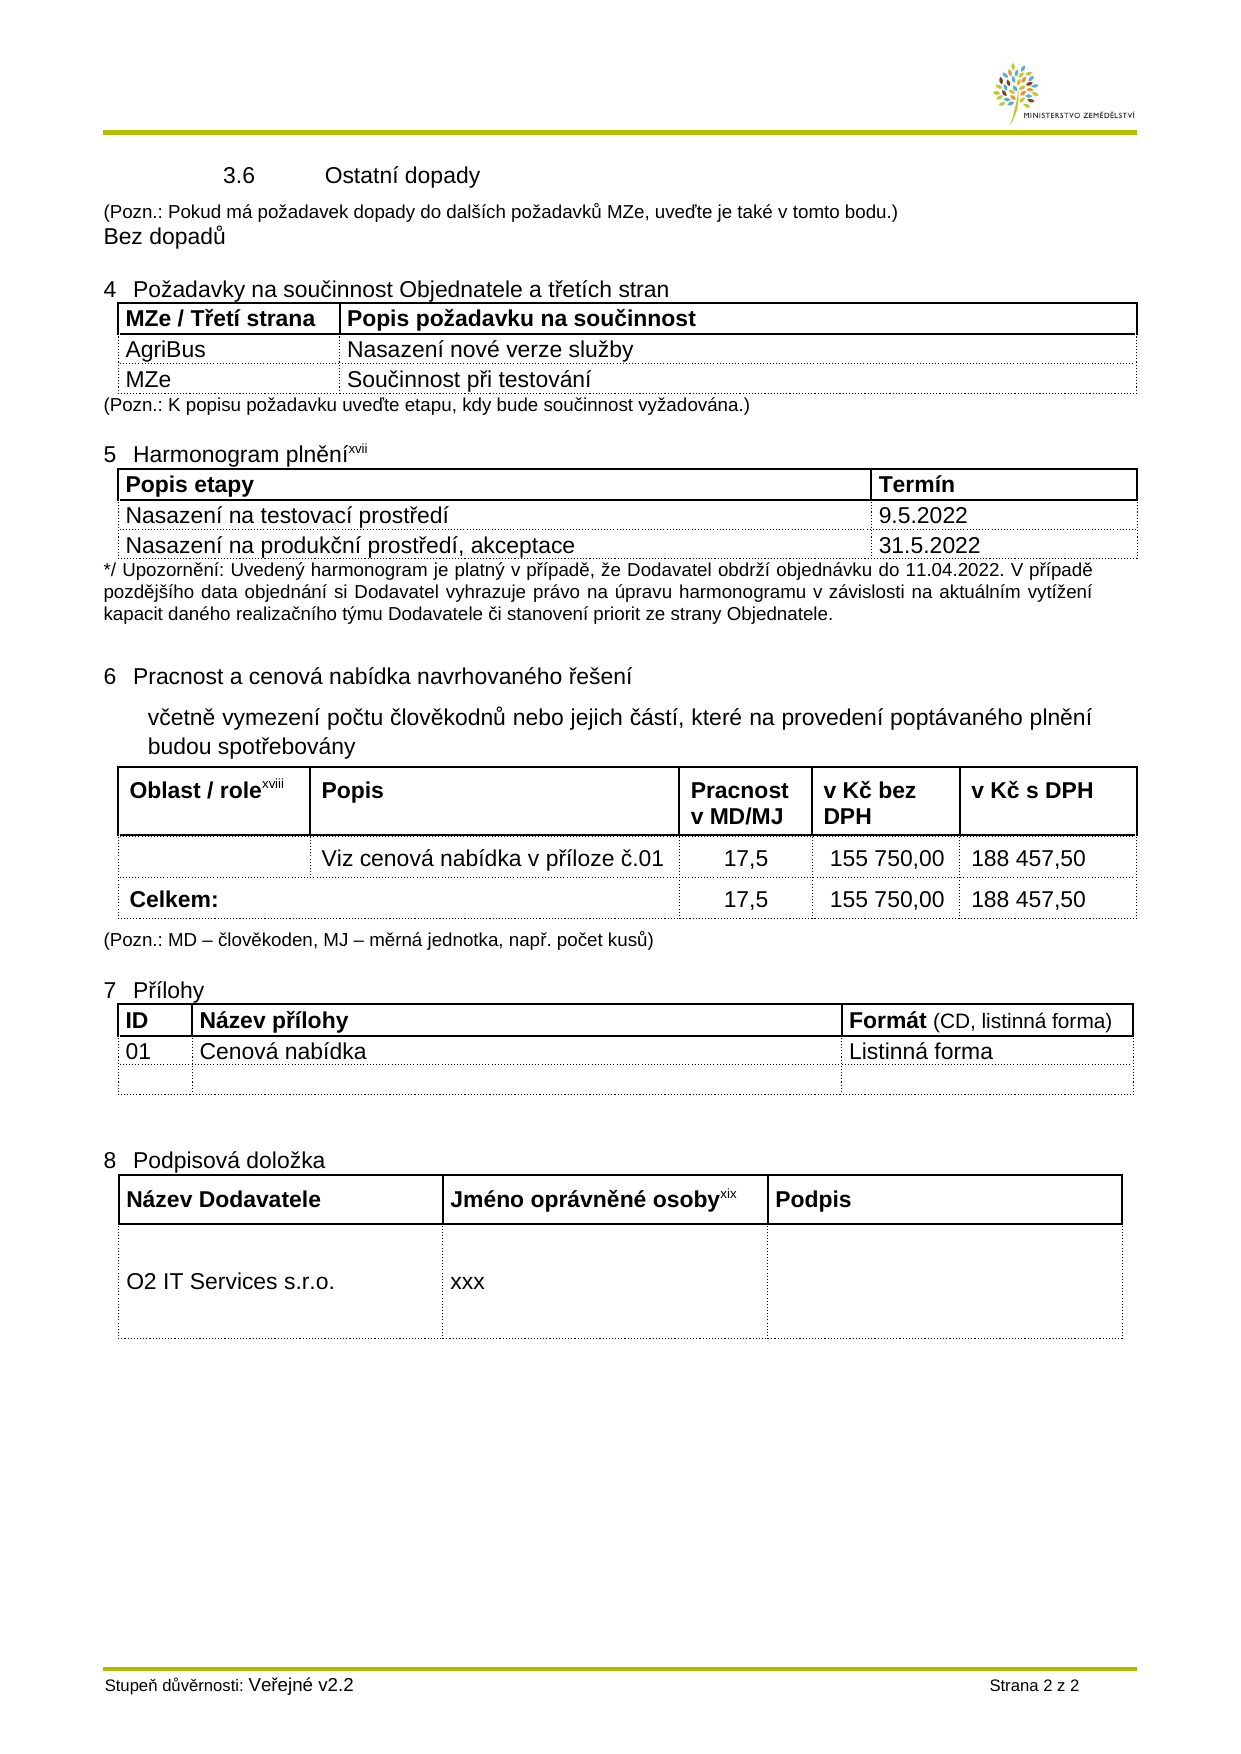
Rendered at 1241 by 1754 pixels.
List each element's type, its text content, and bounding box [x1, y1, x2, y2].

table_header Formát (CD, listinná forma) [843, 1005, 1132, 1034]
table_cell 188 457,50 [960, 836, 1137, 877]
text (Pozn.: Pokud má požadavek dopady do dalších požadavků MZe, uveďte je také v tomto bodu.) [103, 201, 1092, 223]
table_cell Nasazení nové verze služby [340, 333, 1137, 363]
table_cell 17,5 [679, 836, 812, 877]
table_cell 155 750,00 [812, 877, 960, 918]
table_header ID [119, 1005, 191, 1034]
subtitle Požadavky na součinnost Objednatele a třetích stran [103, 276, 1092, 302]
table_cell Viz cenová nabídka v příloze č.01 [310, 836, 679, 877]
table_cell [768, 1225, 1122, 1338]
text (Pozn.: K popisu požadavku uveďte etapu, kdy bude součinnost vyžadována.) [103, 393, 1092, 415]
table_cell 17,5 [679, 877, 812, 918]
table_cell [118, 1064, 192, 1094]
table_header Pracnost v MD/MJ [680, 768, 811, 833]
table_cell AgriBus [118, 334, 339, 363]
table_cell 01 [118, 1036, 192, 1064]
table_cell [192, 1064, 842, 1094]
table_cell 188 457,50 [960, 877, 1137, 918]
table_cell Cenová nabídka [192, 1037, 842, 1064]
table_header MZe / Třetí strana [119, 304, 339, 333]
table_header Jméno oprávněné osoby [444, 1176, 767, 1222]
table_header v Kč bez DPH [813, 768, 959, 833]
table_cell xxx [443, 1225, 768, 1338]
table_header Popis požadavku na součinnost [341, 304, 1136, 333]
table_cell [842, 1064, 1133, 1094]
table_cell Celkem: [118, 877, 679, 918]
subtitle Podpisová doložka [103, 1147, 1092, 1174]
list včetně vymezení počtu člověkodnů nebo jejich částí, které na provedení poptávaného plnění budou spotřebovány [148, 702, 1092, 760]
table_header Název Dodavatele [120, 1176, 442, 1222]
table_cell [118, 836, 310, 877]
table_header Popis [311, 768, 678, 833]
table_header Termín [872, 470, 1136, 499]
table_header v Kč s DPH [961, 768, 1136, 833]
subtitle Harmonogram plnění [103, 441, 1092, 468]
table_cell Nasazení na testovací prostředí [118, 500, 871, 528]
table_header Oblast / role [119, 768, 309, 833]
subtitle Ostatní dopady [223, 162, 1092, 189]
table_cell Součinnost při testování [340, 363, 1137, 392]
table_cell MZe [118, 363, 339, 392]
table_header Podpis [769, 1176, 1121, 1222]
table_cell 31.5.2022 [871, 529, 1137, 558]
table_cell Listinná forma [842, 1037, 1133, 1064]
table_header Popis etapy [119, 470, 870, 499]
text */ Upozornění: Uvedený harmonogram je platný v případě, že Dodavatel obdrží objednávku do 11.04.2022. V případě pozdějšího data objednání si Dodavatel vyhrazuje právo na úpravu harmonogramu v závislosti na aktuálním vytížení kapacit daného realizačního týmu Dodavatele či stanovení priorit ze strany Objednatele. [103, 559, 1092, 624]
table_cell 155 750,00 [812, 836, 960, 877]
text Bez dopadů [103, 223, 1092, 249]
table_header Název přílohy [193, 1005, 841, 1034]
subtitle Přílohy [103, 977, 1092, 1003]
table_cell O2 IT Services s.r.o. [119, 1225, 443, 1338]
table_cell Nasazení na produkční prostředí, akceptace [118, 529, 871, 558]
table_cell 9.5.2022 [871, 501, 1137, 528]
subtitle Pracnost a cenová nabídka navrhovaného řešení [103, 663, 1092, 689]
picture [991, 59, 1137, 128]
text (Pozn.: MD – člověkoden, MJ – měrná jednotka, např. počet kusů) [103, 929, 1092, 951]
